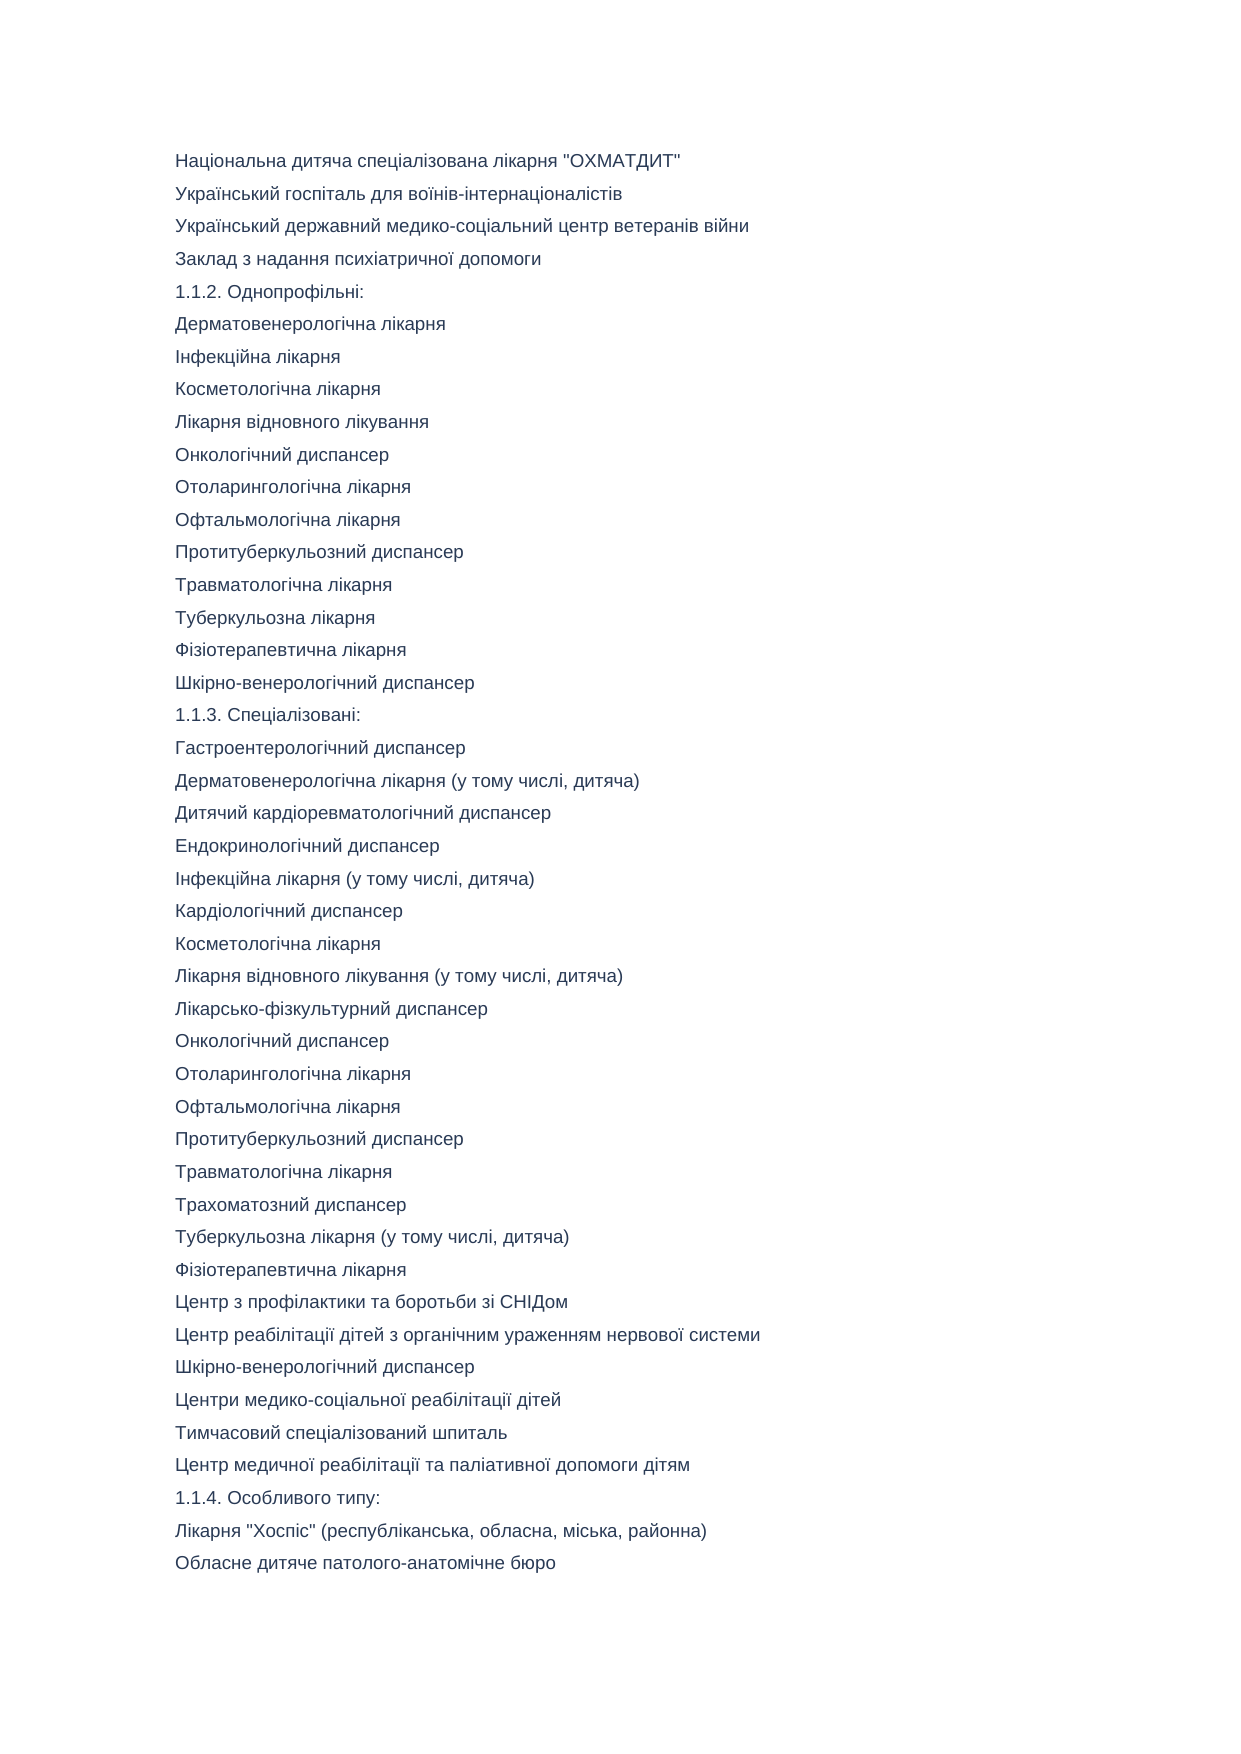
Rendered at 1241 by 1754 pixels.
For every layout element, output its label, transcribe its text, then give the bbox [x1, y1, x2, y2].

text Офтальмологічна лікарня [150, 509, 1090, 530]
text 1.1.4. Особливого типу: [150, 1487, 1090, 1508]
text Український госпіталь для воїнів-інтернаціоналістів [150, 183, 1090, 204]
text 1.1.2. Однопрофільні: [150, 280, 1090, 302]
text Отоларингологічна лікарня [150, 1063, 1090, 1084]
text Дерматовенерологічна лікарня (у тому числі, дитяча) [150, 769, 1090, 791]
text Протитуберкульозний диспансер [150, 541, 1090, 563]
text Косметологічна лікарня [150, 378, 1090, 400]
text Український державний медико-соціальний центр ветеранів війни [150, 215, 1090, 237]
text Трахоматозний диспансер [150, 1193, 1090, 1215]
text Косметологічна лікарня [150, 932, 1090, 954]
text Обласне дитяче патолого-анатомічне бюро [150, 1552, 1090, 1573]
text Центр з профілактики та боротьби зі СНІДом [150, 1291, 1090, 1313]
text Гастроентерологічний диспансер [150, 737, 1090, 758]
text Кардіологічний диспансер [150, 900, 1090, 921]
text Центр реабілітації дітей з органічним ураженням нервової системи [150, 1324, 1090, 1345]
text Національна дитяча спеціалізована лікарня "ОХМАТДИТ" [150, 150, 1090, 172]
text Протитуберкульозний диспансер [150, 1128, 1090, 1150]
text 1.1.3. Спеціалізовані: [150, 704, 1090, 726]
text Онкологічний диспансер [150, 1030, 1090, 1052]
text Заклад з надання психіатричної допомоги [150, 248, 1090, 269]
text Дитячий кардіоревматологічний диспансер [150, 802, 1090, 824]
text Туберкульозна лікарня [150, 606, 1090, 628]
text Фізіотерапевтична лікарня [150, 1258, 1090, 1280]
text Фізіотерапевтична лікарня [150, 639, 1090, 661]
text Лікарсько-фізкультурний диспансер [150, 998, 1090, 1019]
text Ендокринологічний диспансер [150, 835, 1090, 856]
text Травматологічна лікарня [150, 574, 1090, 595]
text Інфекційна лікарня (у тому числі, дитяча) [150, 867, 1090, 889]
text Центр медичної реабілітації та паліативної допомоги дітям [150, 1454, 1090, 1476]
text Онкологічний диспансер [150, 443, 1090, 465]
text Центри медико-соціальної реабілітації дітей [150, 1389, 1090, 1411]
text Офтальмологічна лікарня [150, 1096, 1090, 1117]
text Туберкульозна лікарня (у тому числі, дитяча) [150, 1226, 1090, 1247]
text Травматологічна лікарня [150, 1161, 1090, 1182]
text Отоларингологічна лікарня [150, 476, 1090, 498]
text Шкірно-венерологічний диспансер [150, 672, 1090, 693]
text Лікарня відновного лікування [150, 411, 1090, 432]
text Лікарня "Хоспіс" (республіканська, обласна, міська, районна) [150, 1519, 1090, 1541]
text Лікарня відновного лікування (у тому числі, дитяча) [150, 965, 1090, 987]
text Тимчасовий спеціалізований шпиталь [150, 1422, 1090, 1443]
text Інфекційна лікарня [150, 346, 1090, 367]
text Шкірно-венерологічний диспансер [150, 1356, 1090, 1378]
text Дерматовенерологічна лікарня [150, 313, 1090, 334]
